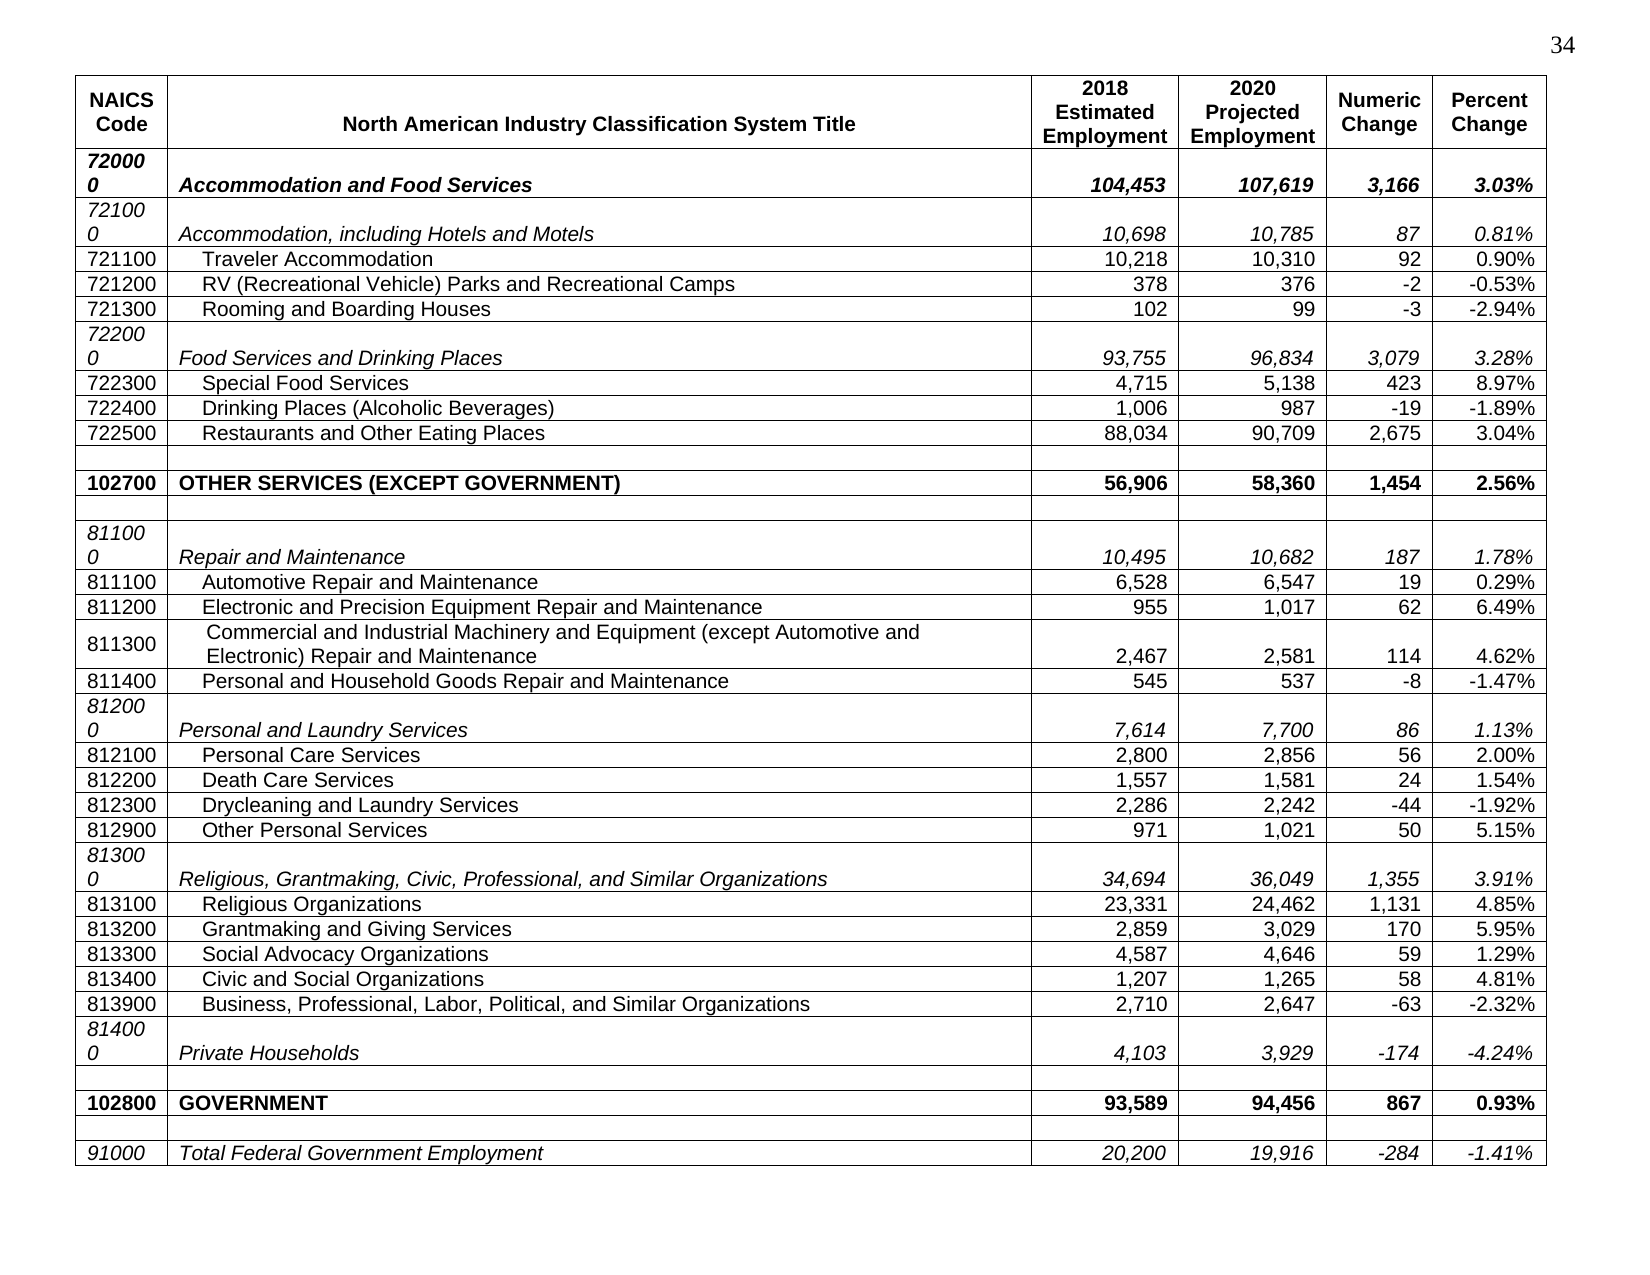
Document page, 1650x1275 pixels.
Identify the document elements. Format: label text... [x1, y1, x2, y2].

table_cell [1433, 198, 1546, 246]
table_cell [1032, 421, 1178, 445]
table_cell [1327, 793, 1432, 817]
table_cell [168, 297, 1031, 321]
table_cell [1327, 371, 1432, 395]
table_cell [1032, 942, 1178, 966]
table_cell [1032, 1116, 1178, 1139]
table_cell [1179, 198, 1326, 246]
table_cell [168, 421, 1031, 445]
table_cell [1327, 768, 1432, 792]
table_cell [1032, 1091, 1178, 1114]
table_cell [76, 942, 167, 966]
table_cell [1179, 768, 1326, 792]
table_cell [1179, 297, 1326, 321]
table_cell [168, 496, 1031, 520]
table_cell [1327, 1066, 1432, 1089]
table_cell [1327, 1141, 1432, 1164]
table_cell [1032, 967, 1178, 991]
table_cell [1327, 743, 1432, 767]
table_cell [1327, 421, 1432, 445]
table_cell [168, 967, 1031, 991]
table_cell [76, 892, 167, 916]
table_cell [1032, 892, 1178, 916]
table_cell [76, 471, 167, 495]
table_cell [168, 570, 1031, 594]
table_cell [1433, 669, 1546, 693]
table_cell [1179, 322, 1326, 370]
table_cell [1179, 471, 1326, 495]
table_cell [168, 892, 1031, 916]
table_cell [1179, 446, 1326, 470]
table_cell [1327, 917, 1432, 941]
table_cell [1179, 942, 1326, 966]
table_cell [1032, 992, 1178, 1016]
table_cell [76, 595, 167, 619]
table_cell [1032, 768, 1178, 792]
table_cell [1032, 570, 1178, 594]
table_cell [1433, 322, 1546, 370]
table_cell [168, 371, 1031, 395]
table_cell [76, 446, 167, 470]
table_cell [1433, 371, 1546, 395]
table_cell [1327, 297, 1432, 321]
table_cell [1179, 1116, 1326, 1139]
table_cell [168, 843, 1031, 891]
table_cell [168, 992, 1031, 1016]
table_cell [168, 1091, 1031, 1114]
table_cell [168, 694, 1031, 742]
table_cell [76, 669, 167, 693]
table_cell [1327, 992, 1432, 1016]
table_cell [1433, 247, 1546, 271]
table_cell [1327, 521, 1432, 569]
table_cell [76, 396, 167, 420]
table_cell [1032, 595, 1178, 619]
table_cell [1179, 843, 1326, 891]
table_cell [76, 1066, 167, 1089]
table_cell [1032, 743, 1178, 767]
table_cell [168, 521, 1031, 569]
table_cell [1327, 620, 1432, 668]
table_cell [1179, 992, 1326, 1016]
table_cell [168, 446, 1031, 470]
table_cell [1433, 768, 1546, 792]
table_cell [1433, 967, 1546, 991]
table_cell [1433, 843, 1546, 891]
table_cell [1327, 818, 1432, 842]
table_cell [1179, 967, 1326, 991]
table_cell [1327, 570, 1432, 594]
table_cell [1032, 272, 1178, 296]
table_header Numeric Change [1327, 76, 1432, 148]
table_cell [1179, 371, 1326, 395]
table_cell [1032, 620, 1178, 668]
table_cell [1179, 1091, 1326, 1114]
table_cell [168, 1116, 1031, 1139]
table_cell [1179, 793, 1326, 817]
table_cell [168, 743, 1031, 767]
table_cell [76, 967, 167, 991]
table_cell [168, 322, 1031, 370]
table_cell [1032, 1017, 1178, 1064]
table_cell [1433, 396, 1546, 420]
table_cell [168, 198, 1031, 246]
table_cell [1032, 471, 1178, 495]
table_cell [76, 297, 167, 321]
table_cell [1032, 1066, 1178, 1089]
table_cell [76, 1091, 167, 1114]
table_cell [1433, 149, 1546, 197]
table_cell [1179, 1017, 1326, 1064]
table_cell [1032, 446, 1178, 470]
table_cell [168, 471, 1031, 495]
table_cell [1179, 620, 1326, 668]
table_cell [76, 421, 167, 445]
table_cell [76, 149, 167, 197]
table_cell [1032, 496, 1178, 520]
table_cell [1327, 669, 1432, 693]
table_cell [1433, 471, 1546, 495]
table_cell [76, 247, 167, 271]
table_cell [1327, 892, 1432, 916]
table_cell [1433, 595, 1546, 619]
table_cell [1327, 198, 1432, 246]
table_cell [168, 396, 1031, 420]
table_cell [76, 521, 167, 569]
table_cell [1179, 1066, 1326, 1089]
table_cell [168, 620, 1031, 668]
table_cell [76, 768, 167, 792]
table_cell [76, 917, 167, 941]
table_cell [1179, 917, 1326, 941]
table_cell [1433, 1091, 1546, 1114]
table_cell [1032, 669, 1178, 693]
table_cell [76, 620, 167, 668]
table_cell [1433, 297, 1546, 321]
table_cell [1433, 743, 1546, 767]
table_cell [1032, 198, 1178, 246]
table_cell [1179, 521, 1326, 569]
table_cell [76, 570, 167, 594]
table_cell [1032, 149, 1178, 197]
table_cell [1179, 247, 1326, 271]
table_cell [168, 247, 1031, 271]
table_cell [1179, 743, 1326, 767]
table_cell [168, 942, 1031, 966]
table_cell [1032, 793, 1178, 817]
table_header NAICS Code [76, 76, 167, 148]
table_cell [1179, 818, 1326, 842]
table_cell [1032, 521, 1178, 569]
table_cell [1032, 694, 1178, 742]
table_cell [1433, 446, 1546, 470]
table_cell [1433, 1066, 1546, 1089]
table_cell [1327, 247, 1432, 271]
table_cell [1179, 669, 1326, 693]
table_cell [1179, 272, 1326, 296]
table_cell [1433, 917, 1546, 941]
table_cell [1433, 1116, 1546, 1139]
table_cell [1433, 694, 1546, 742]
table_header North American Industry Classification System Title [168, 76, 1031, 148]
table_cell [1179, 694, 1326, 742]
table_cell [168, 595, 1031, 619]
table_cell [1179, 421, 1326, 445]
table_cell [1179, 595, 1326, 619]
table_header 2020 Projected Employment [1179, 76, 1326, 148]
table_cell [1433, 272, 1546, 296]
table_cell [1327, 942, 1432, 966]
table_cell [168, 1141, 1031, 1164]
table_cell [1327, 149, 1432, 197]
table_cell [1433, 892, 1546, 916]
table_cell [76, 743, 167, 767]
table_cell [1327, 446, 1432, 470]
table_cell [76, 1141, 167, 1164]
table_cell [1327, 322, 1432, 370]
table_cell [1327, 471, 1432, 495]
table_header 2018 Estimated Employment [1032, 76, 1178, 148]
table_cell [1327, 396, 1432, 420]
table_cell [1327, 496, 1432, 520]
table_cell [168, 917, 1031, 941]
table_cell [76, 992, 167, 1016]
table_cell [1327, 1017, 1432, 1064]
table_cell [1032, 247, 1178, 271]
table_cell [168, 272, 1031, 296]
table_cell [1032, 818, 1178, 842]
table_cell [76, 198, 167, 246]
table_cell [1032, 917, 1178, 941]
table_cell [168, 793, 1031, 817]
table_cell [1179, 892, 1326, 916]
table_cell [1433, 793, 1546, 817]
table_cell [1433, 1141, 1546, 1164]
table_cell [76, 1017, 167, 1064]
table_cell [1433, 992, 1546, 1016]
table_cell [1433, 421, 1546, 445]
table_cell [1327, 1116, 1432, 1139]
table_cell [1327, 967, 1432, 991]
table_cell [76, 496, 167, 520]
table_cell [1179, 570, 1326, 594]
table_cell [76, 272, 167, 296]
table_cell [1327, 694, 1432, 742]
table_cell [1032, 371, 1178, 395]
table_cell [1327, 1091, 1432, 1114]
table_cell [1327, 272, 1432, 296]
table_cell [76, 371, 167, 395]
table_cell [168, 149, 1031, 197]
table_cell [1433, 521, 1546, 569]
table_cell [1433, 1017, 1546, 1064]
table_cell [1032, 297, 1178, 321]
table_header Percent Change [1433, 76, 1546, 148]
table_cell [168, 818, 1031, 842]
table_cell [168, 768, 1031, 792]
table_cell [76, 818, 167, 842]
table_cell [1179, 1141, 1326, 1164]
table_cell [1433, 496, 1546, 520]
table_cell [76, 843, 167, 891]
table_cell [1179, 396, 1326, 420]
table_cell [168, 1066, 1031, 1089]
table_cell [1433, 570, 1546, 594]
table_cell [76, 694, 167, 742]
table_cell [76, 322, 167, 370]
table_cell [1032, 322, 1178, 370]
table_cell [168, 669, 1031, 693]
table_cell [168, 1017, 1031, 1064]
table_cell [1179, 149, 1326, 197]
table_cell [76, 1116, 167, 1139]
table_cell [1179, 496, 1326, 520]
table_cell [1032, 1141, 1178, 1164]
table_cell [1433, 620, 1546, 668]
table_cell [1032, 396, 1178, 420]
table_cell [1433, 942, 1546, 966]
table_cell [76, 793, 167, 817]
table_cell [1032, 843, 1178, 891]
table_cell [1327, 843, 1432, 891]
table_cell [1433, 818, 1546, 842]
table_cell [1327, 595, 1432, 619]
